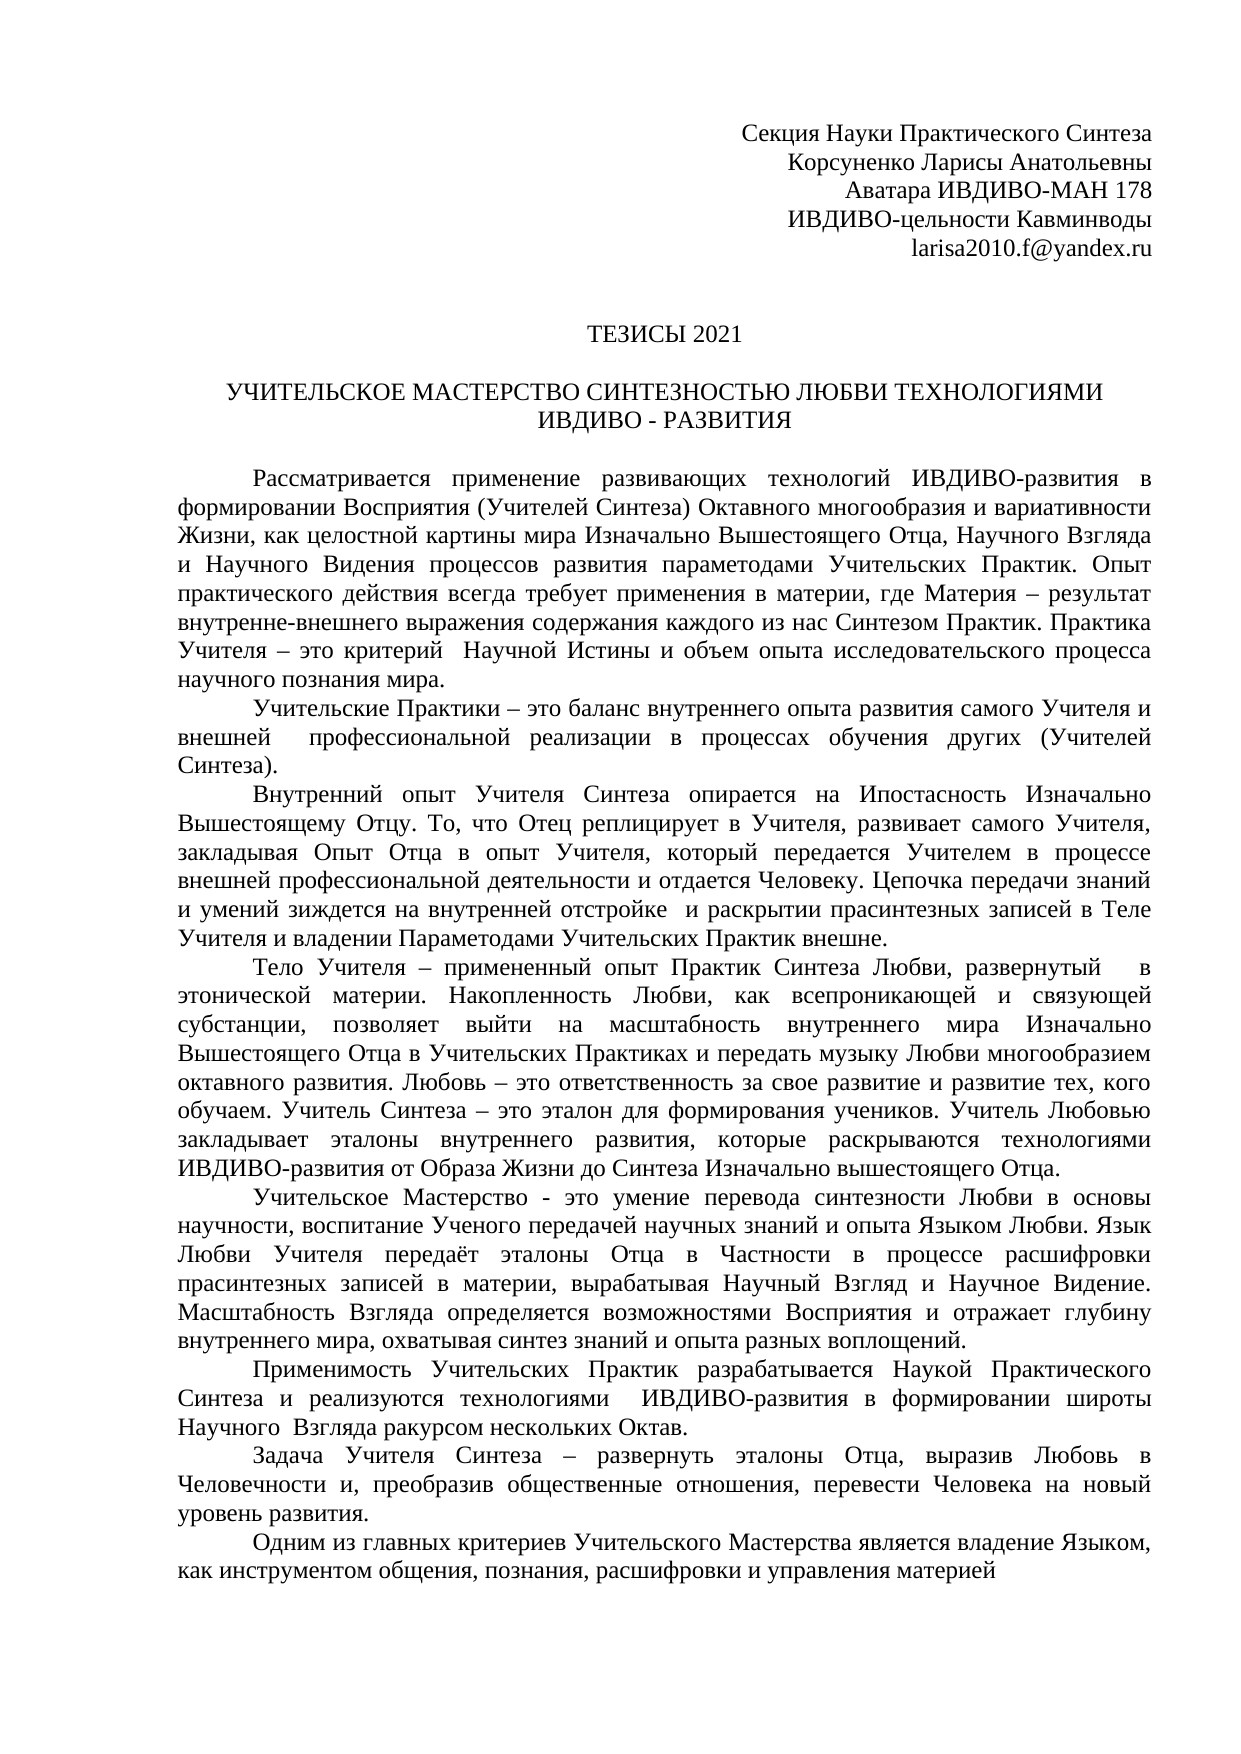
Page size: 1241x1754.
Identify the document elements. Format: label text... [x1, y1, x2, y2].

text Одним из главных критериев Учительского Мастерства является владение Языком, как инструментом общения, познания, расшифровки и управления материей [177, 1527, 1152, 1584]
text Задача Учителя Синтеза – развернуть эталоны Отца, выразив Любовь в Человечности и, преобразив общественные отношения, перевести Человека на новый уровень развития. [177, 1441, 1152, 1527]
text Секция Науки Практического Синтеза [236, 118, 1152, 147]
text Внутренний опыт Учителя Синтеза опирается на Ипостасность Изначально Вышестоящему Отцу. То, что Отец реплицирует в Учителя, развивает самого Учителя, закладывая Опыт Отца в опыт Учителя, который передается Учителем в процессе внешней профессиональной деятельности и отдается Человеку. Цепочка передачи знаний и умений зиждется на внутренней отстройке и раскрытии прасинтезных записей в Теле Учителя и владении Параметодами Учительских Практик внешне. [177, 779, 1152, 952]
text larisa2010.f@yandex.ru [236, 233, 1152, 262]
text Учительское Мастерство - это умение перевода синтезности Любви в основы научности, воспитание Ученого передачей научных знаний и опыта Языком Любви. Язык Любви Учителя передаёт эталоны Отца в Частности в процессе расшифровки прасинтезных записей в материи, вырабатывая Научный Взгляд и Научное Видение. Масштабность Взгляда определяется возможностями Восприятия и отражает глубину внутреннего мира, охватывая синтез знаний и опыта разных воплощений. [177, 1182, 1152, 1354]
text Учительские Практики – это баланс внутреннего опыта развития самого Учителя и внешней профессиональной реализации в процессах обучения других (Учителей Синтеза). [177, 693, 1152, 779]
text ТЕЗИСЫ 2021 [177, 319, 1152, 348]
text Тело Учителя – примененный опыт Практик Синтеза Любви, развернутый в этонической материи. Накопленность Любви, как всепроникающей и связующей субстанции, позволяет выйти на масштабность внутреннего мира Изначально Вышестоящего Отца в Учительских Практиках и передать музыку Любви многообразием октавного развития. Любовь – это ответственность за свое развитие и развитие тех, кого обучаем. Учитель Синтеза – это эталон для формирования учеников. Учитель Любовью закладывает эталоны внутреннего развития, которые раскрываются технологиями ИВДИВО-развития от Образа Жизни до Синтеза Изначально вышестоящего Отца. [177, 952, 1152, 1182]
text Рассматривается применение развивающих технологий ИВДИВО-развития в формировании Восприятия (Учителей Синтеза) Октавного многообразия и вариативности Жизни, как целостной картины мира Изначально Вышестоящего Отца, Научного Взгляда и Научного Видения процессов развития параметодами Учительских Практик. Опыт практического действия всегда требует применения в материи, где Материя – результат внутренне-внешнего выражения содержания каждого из нас Синтезом Практик. Практика Учителя – это критерий Научной Истины и объем опыта исследовательского процесса научного познания мира. [177, 463, 1152, 693]
text ИВДИВО-цельности Кавминводы [236, 204, 1152, 233]
text Корсуненко Ларисы Анатольевны [236, 147, 1152, 176]
text Аватара ИВДИВО-МАН 178 [236, 176, 1152, 204]
text Применимость Учительских Практик разрабатывается Наукой Практического Синтеза и реализуются технологиями ИВДИВО-развития в формировании широты Научного Взгляда ракурсом нескольких Октав. [177, 1354, 1152, 1441]
text УЧИТЕЛЬСКОЕ МАСТЕРСТВО СИНТЕЗНОСТЬЮ ЛЮБВИ ТЕХНОЛОГИЯМИ ИВДИВО - РАЗВИТИЯ [177, 377, 1152, 434]
